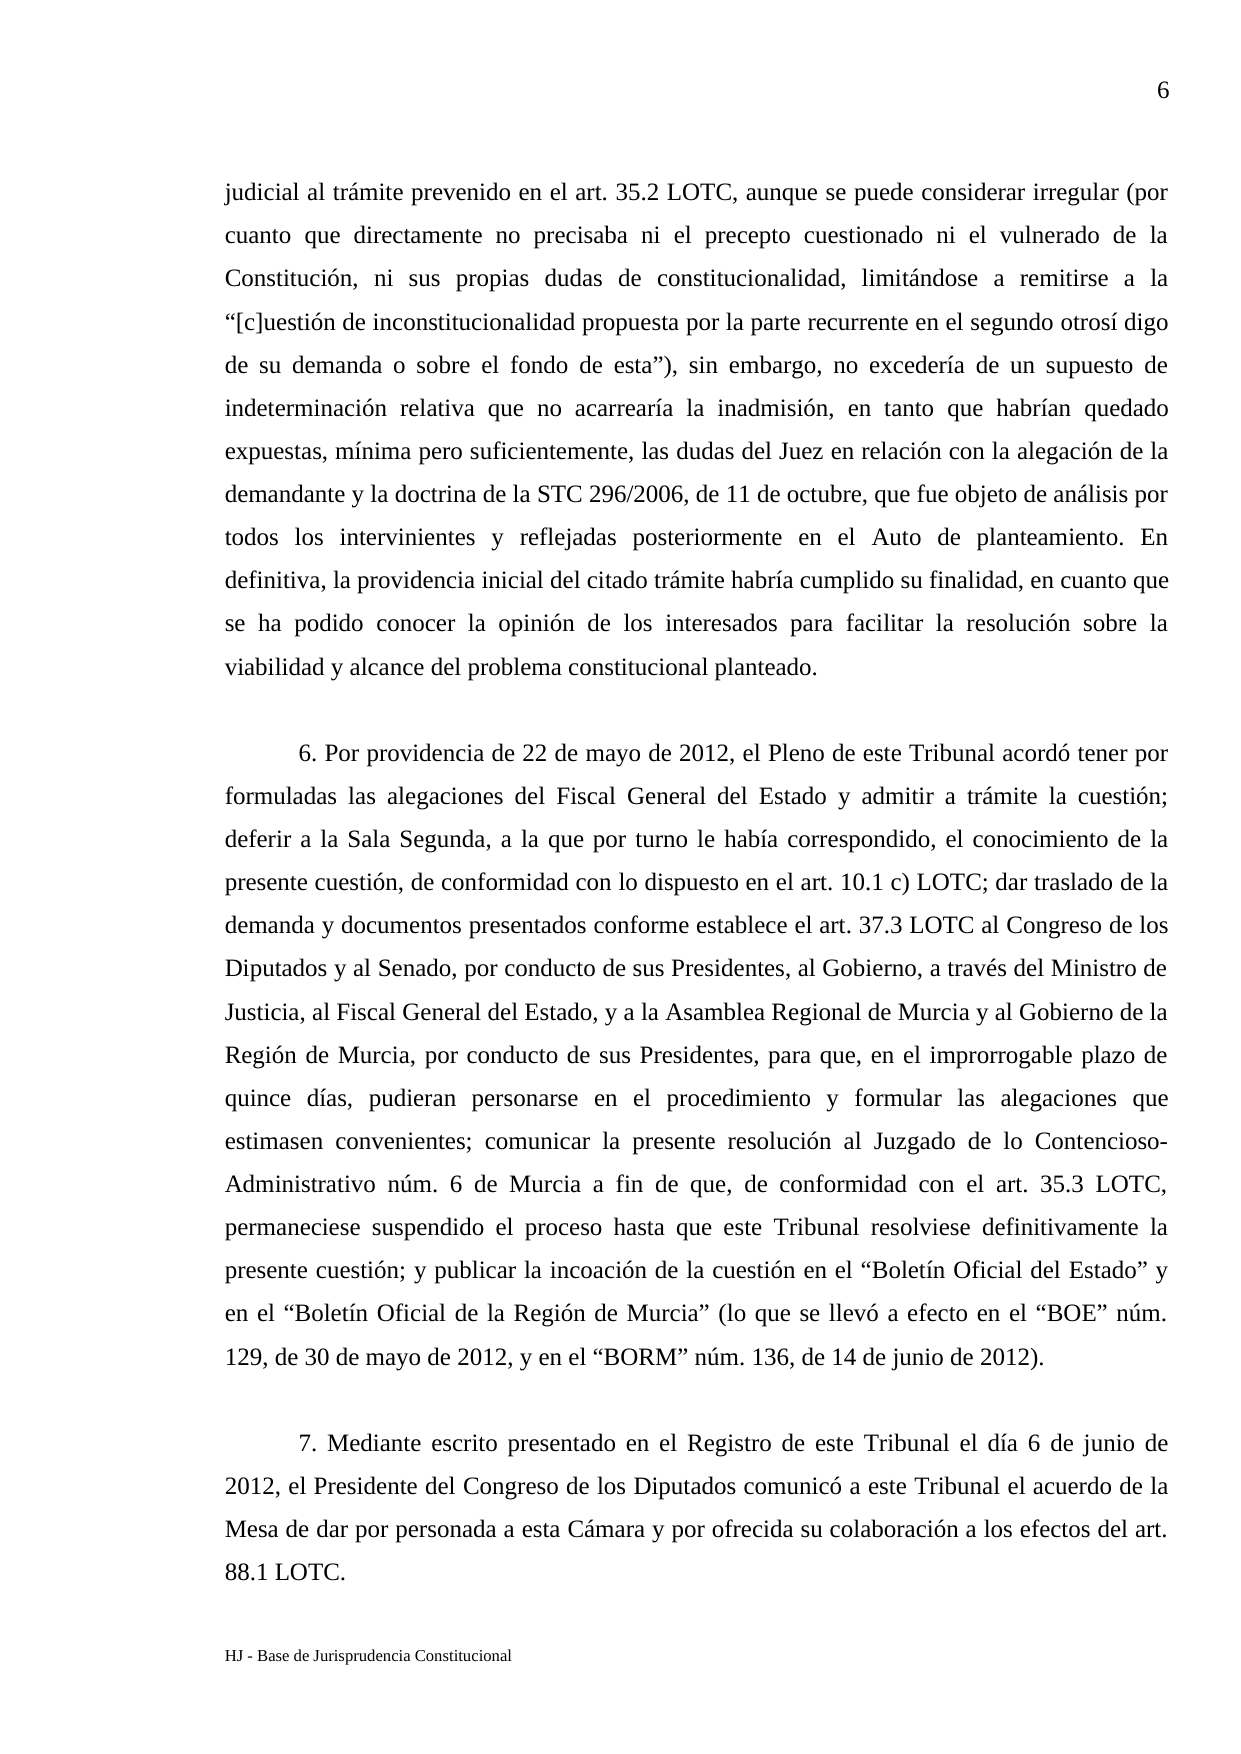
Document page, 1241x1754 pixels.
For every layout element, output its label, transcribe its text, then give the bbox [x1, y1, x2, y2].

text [224, 177, 1169, 680]
text 7. Mediante escrito presentado en el Registro de este Tribunal el día 6 de junio de 2012, el Presidente del Congreso de los Diputados comunicó a este Tribunal el acuerdo de la Mesa de dar por personada a esta Cámara y por ofrecida su colaboración a los efectos del art. 88.1 LOTC. [224, 1428, 1169, 1586]
text 6. Por providencia de 22 de mayo de 2012, el Pleno de este Tribunal acordó tener por formuladas las alegaciones del Fiscal General del Estado y admitir a trámite la cuestión; deferir a la Sala Segunda, a la que por turno le había correspondido, el conocimiento de la presente cuestión, de conformidad con lo dispuesto en el art. 10.1 c) LOTC; dar traslado de la demanda y documentos presentados conforme establece el art. 37.3 LOTC al Congreso de los Diputados y al Senado, por conducto de sus Presidentes, al Gobierno, a través del Ministro de Justicia, al Fiscal General del Estado, y a la Asamblea Regional de Murcia y al Gobierno de la Región de Murcia, por conducto de sus Presidentes, para que, en el improrrogable plazo de quince días, pudieran personarse en el procedimiento y formular las alegaciones que estimasen convenientes; comunicar la presente resolución al Juzgado de lo Contencioso-Administrativo núm. 6 de Murcia a fin de que, de conformidad con el art. 35.3 LOTC, permaneciese suspendido el proceso hasta que este Tribunal resolviese definitivamente la presente cuestión; y publicar la incoación de la cuestión en el “Boletín Oficial del Estado” y en el “Boletín Oficial de la Región de Murcia” (lo que se llevó a efecto en el “BOE” núm. 129, de 30 de mayo de 2012, y en el “BORM” núm. 136, de 14 de junio de 2012). [224, 738, 1169, 1370]
